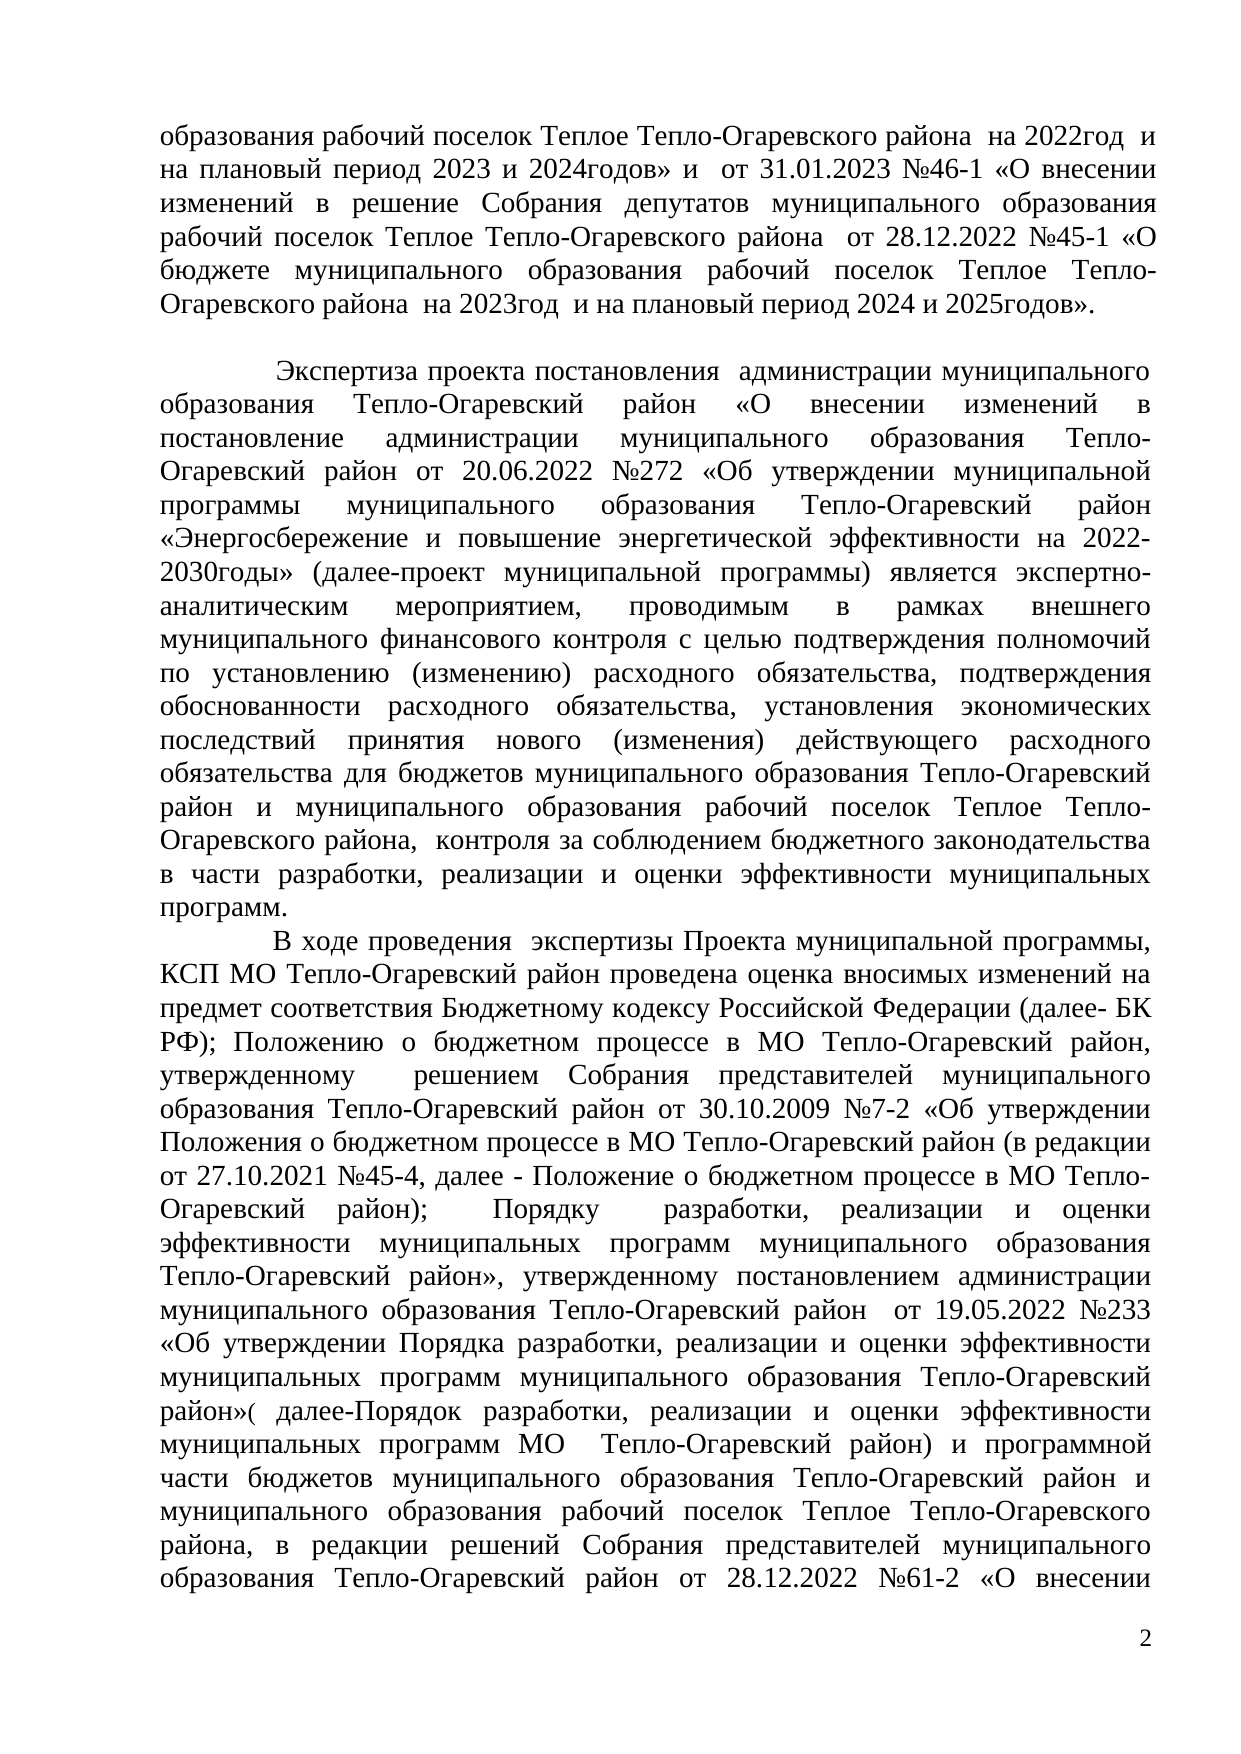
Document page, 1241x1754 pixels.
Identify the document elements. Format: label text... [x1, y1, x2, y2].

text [159, 118, 1158, 319]
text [159, 923, 1152, 1594]
text Экспертиза проекта постановления администрации муниципального образования Тепло-Огаревский район «О внесении изменений в постановление администрации муниципального образования Тепло-Огаревский район от 20.06.2022 №272 «Об утверждении муниципальной программы муниципального образования Тепло-Огаревский район «Энергосбережение и повышение энергетической эффективности на 2022-2030годы» (далее-проект муниципальной программы) является экспертно-аналитическим мероприятием, проводимым в рамках внешнего муниципального финансового контроля с целью подтверждения полномочий по установлению (изменению) расходного обязательства, подтверждения обоснованности расходного обязательства, установления экономических последствий принятия нового (изменения) действующего расходного обязательства для бюджетов муниципального образования Тепло-Огаревский район и муниципального образования рабочий поселок Теплое Тепло-Огаревского района, контроля за соблюдением бюджетного законодательства в части разработки, реализации и оценки эффективности муниципальных программ. [159, 353, 1152, 923]
